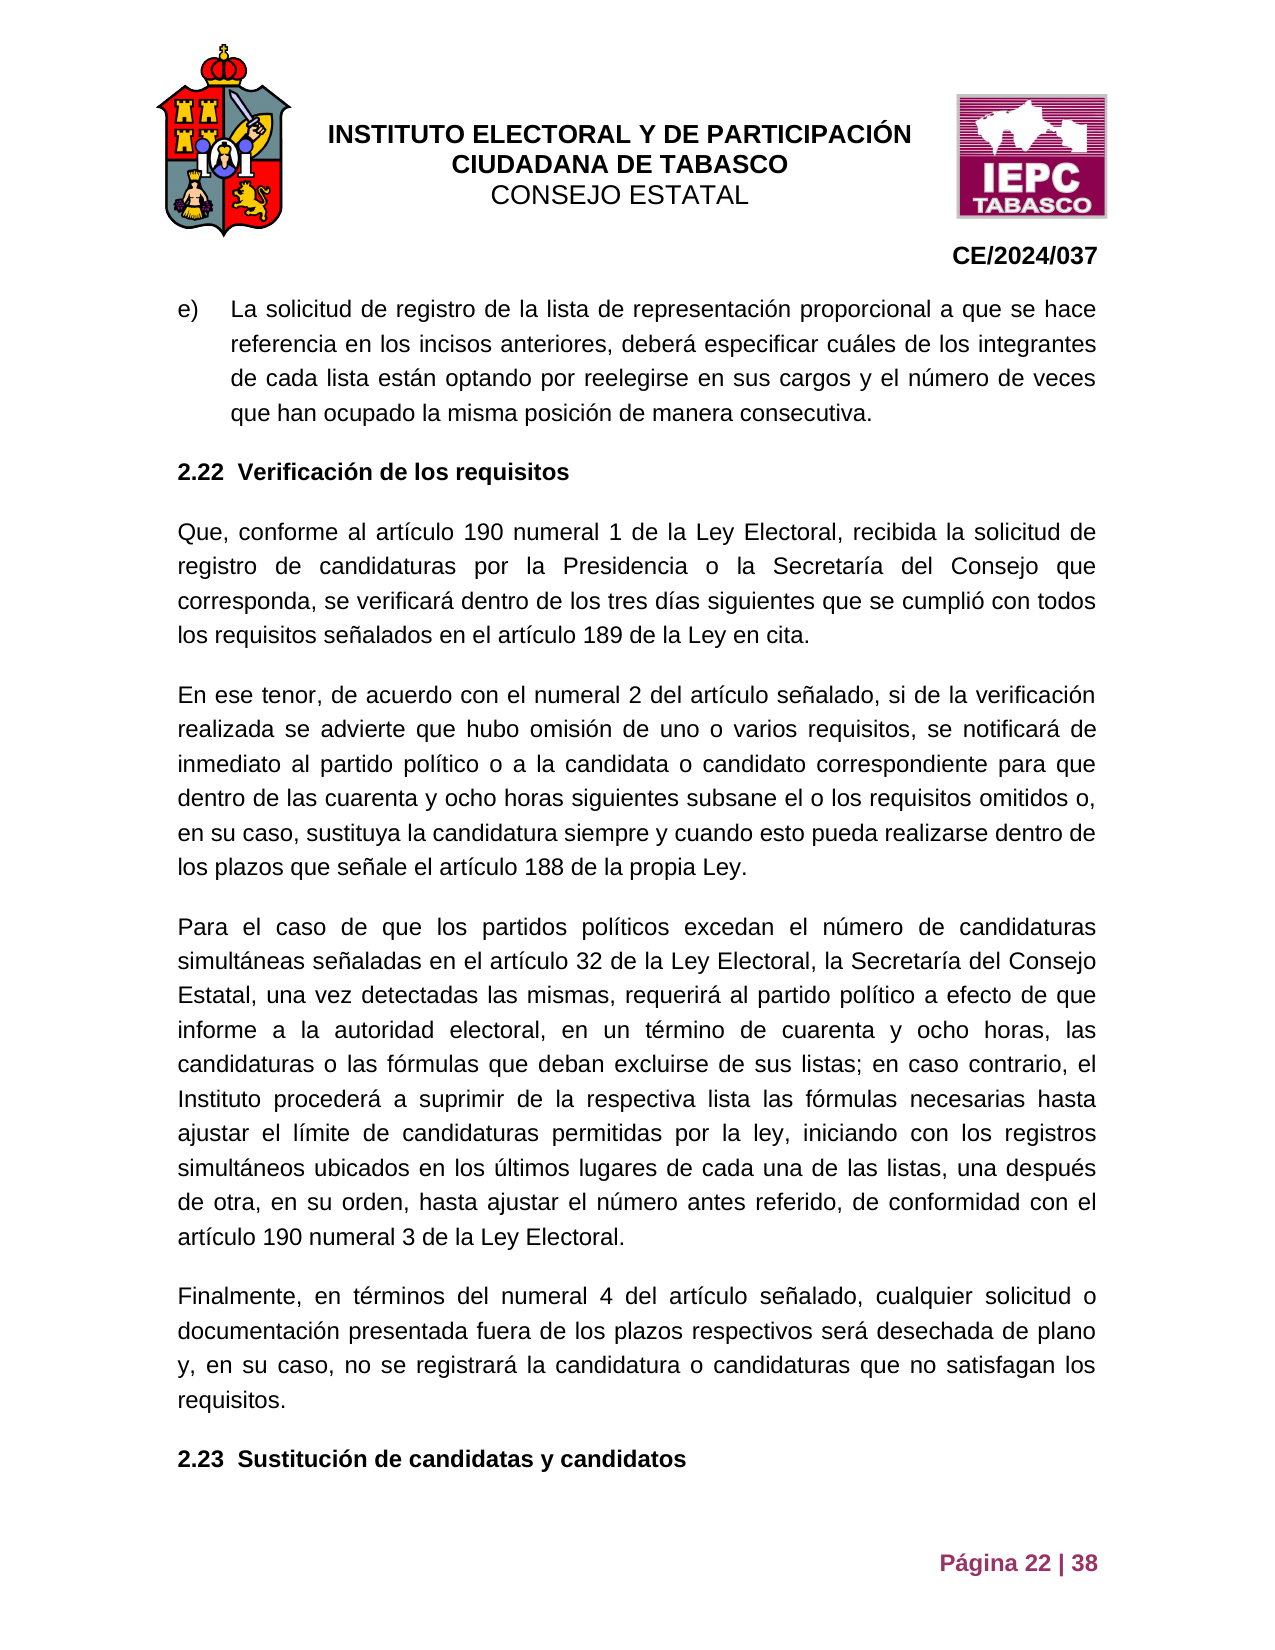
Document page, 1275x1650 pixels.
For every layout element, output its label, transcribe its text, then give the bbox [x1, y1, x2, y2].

picture [147, 44, 295, 241]
text En ese tenor, de acuerdo con el numeral 2 del artículo señalado, si de la verificación realizada se advierte que hubo omisión de uno o varios requisitos, se notificará de inmediato al partido político o a la candidata o candidato correspondiente para que dentro de las cuarenta y ocho horas siguientes subsane el o los requisitos omitidos o, en su caso, sustituya la candidatura siempre y cuando esto pueda realizarse dentro de los plazos que señale el artículo 188 de la propia Ley. [177, 681, 1098, 881]
text Finalmente, en términos del numeral 4 del artículo señalado, cualquier solicitud o documentación presentada fuera de los plazos respectivos será desechada de plano y, en su caso, no se registrará la candidatura o candidaturas que no satisfagan los requisitos. [177, 1282, 1098, 1413]
list La solicitud de registro de la lista de representación proporcional a que se hace referencia en los incisos anteriores, deberá especificar cuáles de los integrantes de cada lista están optando por reelegirse en sus cargos y el número de veces que han ocupado la misma posición de manera consecutiva. [177, 295, 1098, 426]
text Que, conforme al artículo 190 numeral 1 de la Ley Electoral, recibida la solicitud de registro de candidaturas por la Presidencia o la Secretaría del Consejo que corresponda, se verificará dentro de los tres días siguientes que se cumplió con todos los requisitos señalados en el artículo 189 de la Ley en cita. [177, 518, 1098, 649]
subtitle Verificación de los requisitos [177, 458, 1098, 486]
picture [956, 94, 1108, 219]
subtitle Sustitución de candidatas y candidatos [177, 1445, 1098, 1473]
text Para el caso de que los partidos políticos excedan el número de candidaturas simultáneas señaladas en el artículo 32 de la Ley Electoral, la Secretaría del Consejo Estatal, una vez detectadas las mismas, requerirá al partido político a efecto de que informe a la autoridad electoral, en un término de cuarenta y ocho horas, las candidaturas o las fórmulas que deban excluirse de sus listas; en caso contrario, el Instituto procederá a suprimir de la respectiva lista las fórmulas necesarias hasta ajustar el límite de candidaturas permitidas por la ley, iniciando con los registros simultáneos ubicados en los últimos lugares de cada una de las listas, una después de otra, en su orden, hasta ajustar el número antes referido, de conformidad con el artículo 190 numeral 3 de la Ley Electoral. [177, 912, 1098, 1250]
